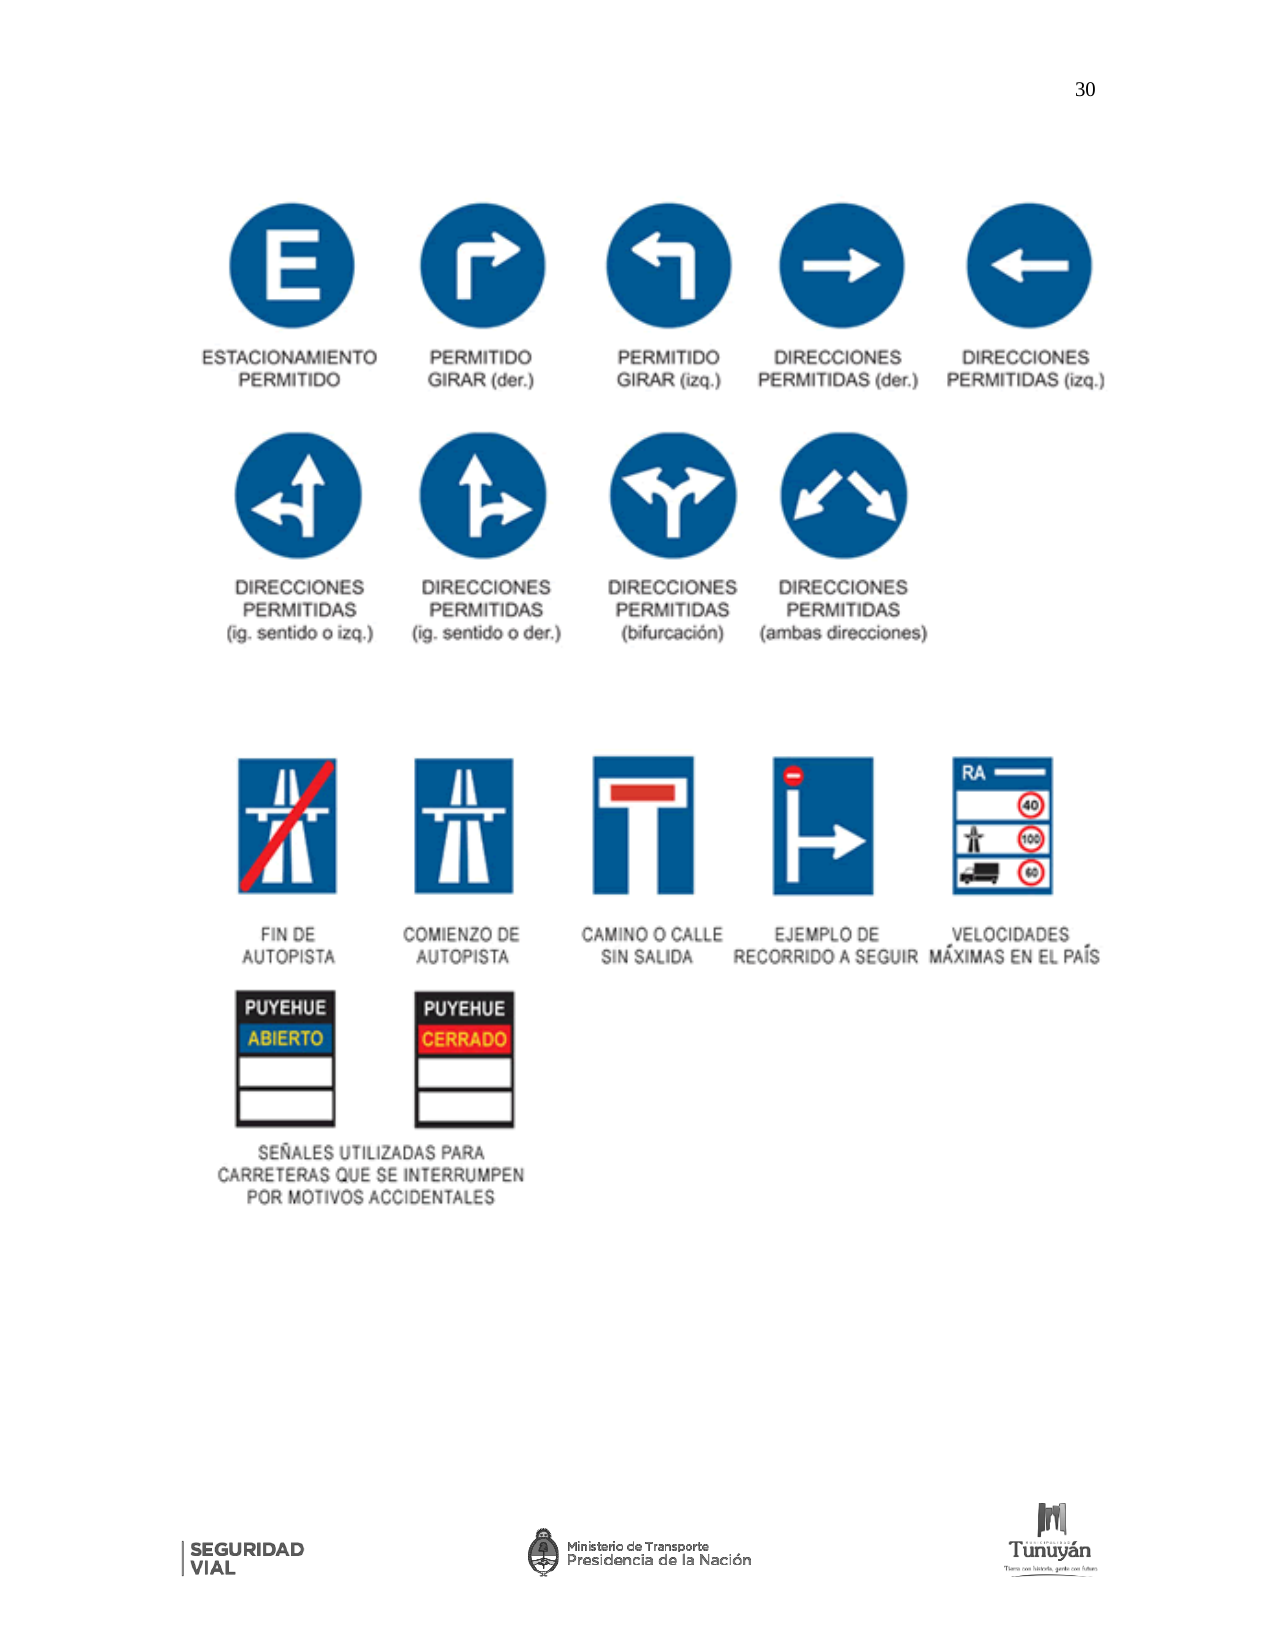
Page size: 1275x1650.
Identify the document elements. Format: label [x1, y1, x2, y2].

picture [526, 1526, 752, 1577]
picture [180, 1539, 305, 1577]
picture [1004, 1502, 1098, 1577]
picture [180, 145, 1132, 674]
picture [180, 698, 1129, 1226]
